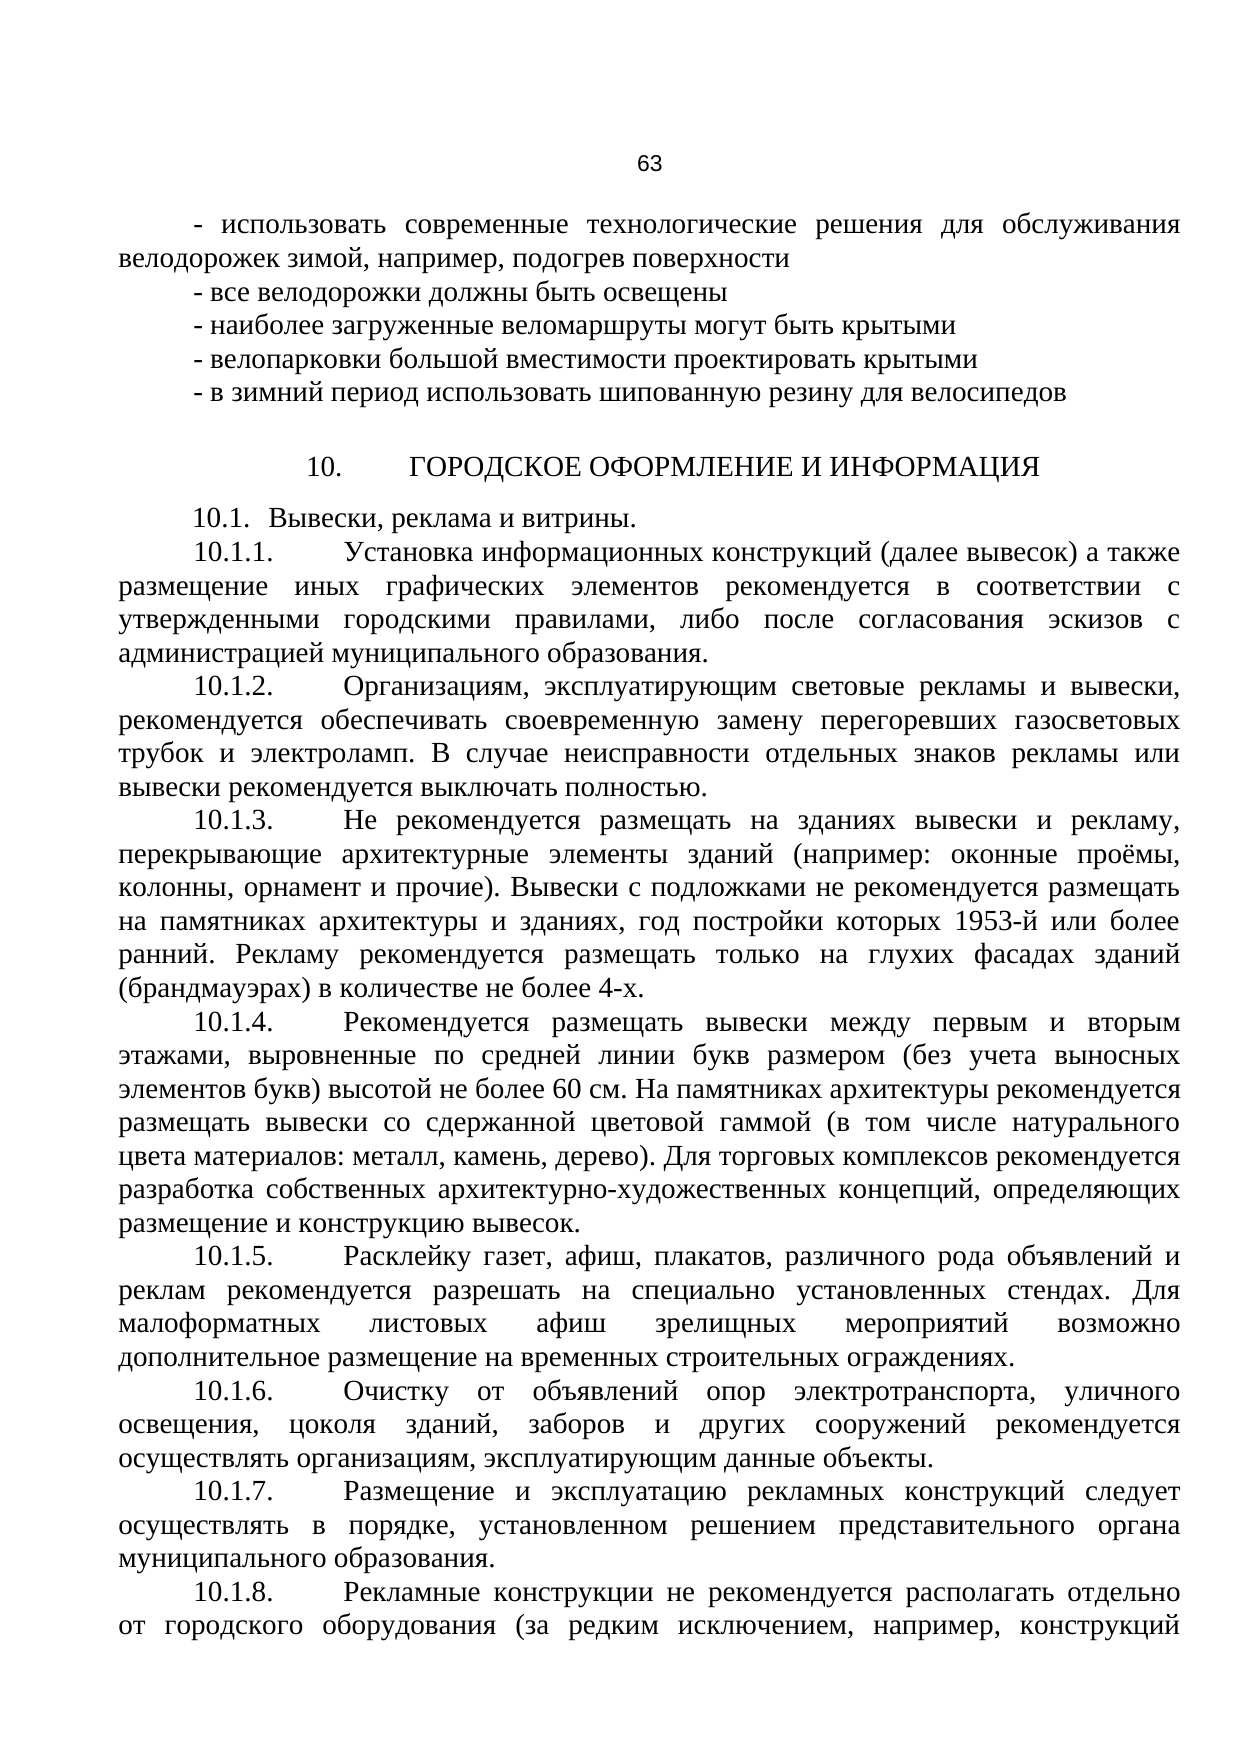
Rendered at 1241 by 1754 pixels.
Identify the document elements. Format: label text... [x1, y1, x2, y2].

list Рекомендуется размещать вывески между первым и вторым этажами, выровненные по средней линии букв размером (без учета выносных элементов букв) высотой не более 60 см. На памятниках архитектуры рекомендуется размещать вывески со сдержанной цветовой гаммой (в том числе натурального цвета материалов: металл, камень, дерево). Для торговых комплексов рекомендуется разработка собственных архитектурно-художественных концепций, определяющих размещение и конструкцию вывесок. [118, 1004, 1181, 1238]
list Организациям, эксплуатирующим световые рекламы и вывески, рекомендуется обеспечивать своевременную замену перегоревших газосветовых трубок и электроламп. В случае неисправности отдельных знаков рекламы или вывески рекомендуется выключать полностью. [118, 668, 1181, 802]
text - велопарковки большой вместимости проектировать крытыми [118, 341, 1181, 374]
list Установка информационных конструкций (далее вывесок) а также размещение иных графических элементов рекомендуется в соответствии с утвержденными городскими правилами, либо после согласования эскизов с администрацией муниципального образования. [118, 534, 1181, 668]
list Очистку от объявлений опор электротранспорта, уличного освещения, цоколя зданий, заборов и других сооружений рекомендуется осуществлять организациям, эксплуатирующим данные объекты. [118, 1373, 1181, 1473]
text - наиболее загруженные веломаршруты могут быть крытыми [118, 307, 1181, 341]
subtitle Городское оформление и информация [165, 449, 1181, 483]
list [118, 1574, 1181, 1641]
text - использовать современные технологические решения для обслуживания велодорожек зимой, например, подогрев поверхности [118, 207, 1181, 274]
list Размещение и эксплуатацию рекламных конструкций следует осуществлять в порядке, установленном решением представительного органа муниципального образования. [118, 1473, 1181, 1574]
list Расклейку газет, афиш, плакатов, различного рода объявлений и реклам рекомендуется разрешать на специально установленных стендах. Для малоформатных листовых афиш зрелищных мероприятий возможно дополнительное размещение на временных строительных ограждениях. [118, 1238, 1181, 1373]
text - в зимний период использовать шипованную резину для велосипедов [118, 374, 1181, 408]
list Не рекомендуется размещать на зданиях вывески и рекламу, перекрывающие архитектурные элементы зданий (например: оконные проёмы, колонны, орнамент и прочие). Вывески с подложками не рекомендуется размещать на памятниках архитектуры и зданиях, год постройки которых 1953-й или более ранний. Рекламу рекомендуется размещать только на глухих фасадах зданий (брандмауэрах) в количестве не более 4-х. [118, 802, 1181, 1004]
list Вывески, реклама и витрины. [118, 501, 1181, 534]
text - все велодорожки должны быть освещены [118, 274, 1181, 307]
